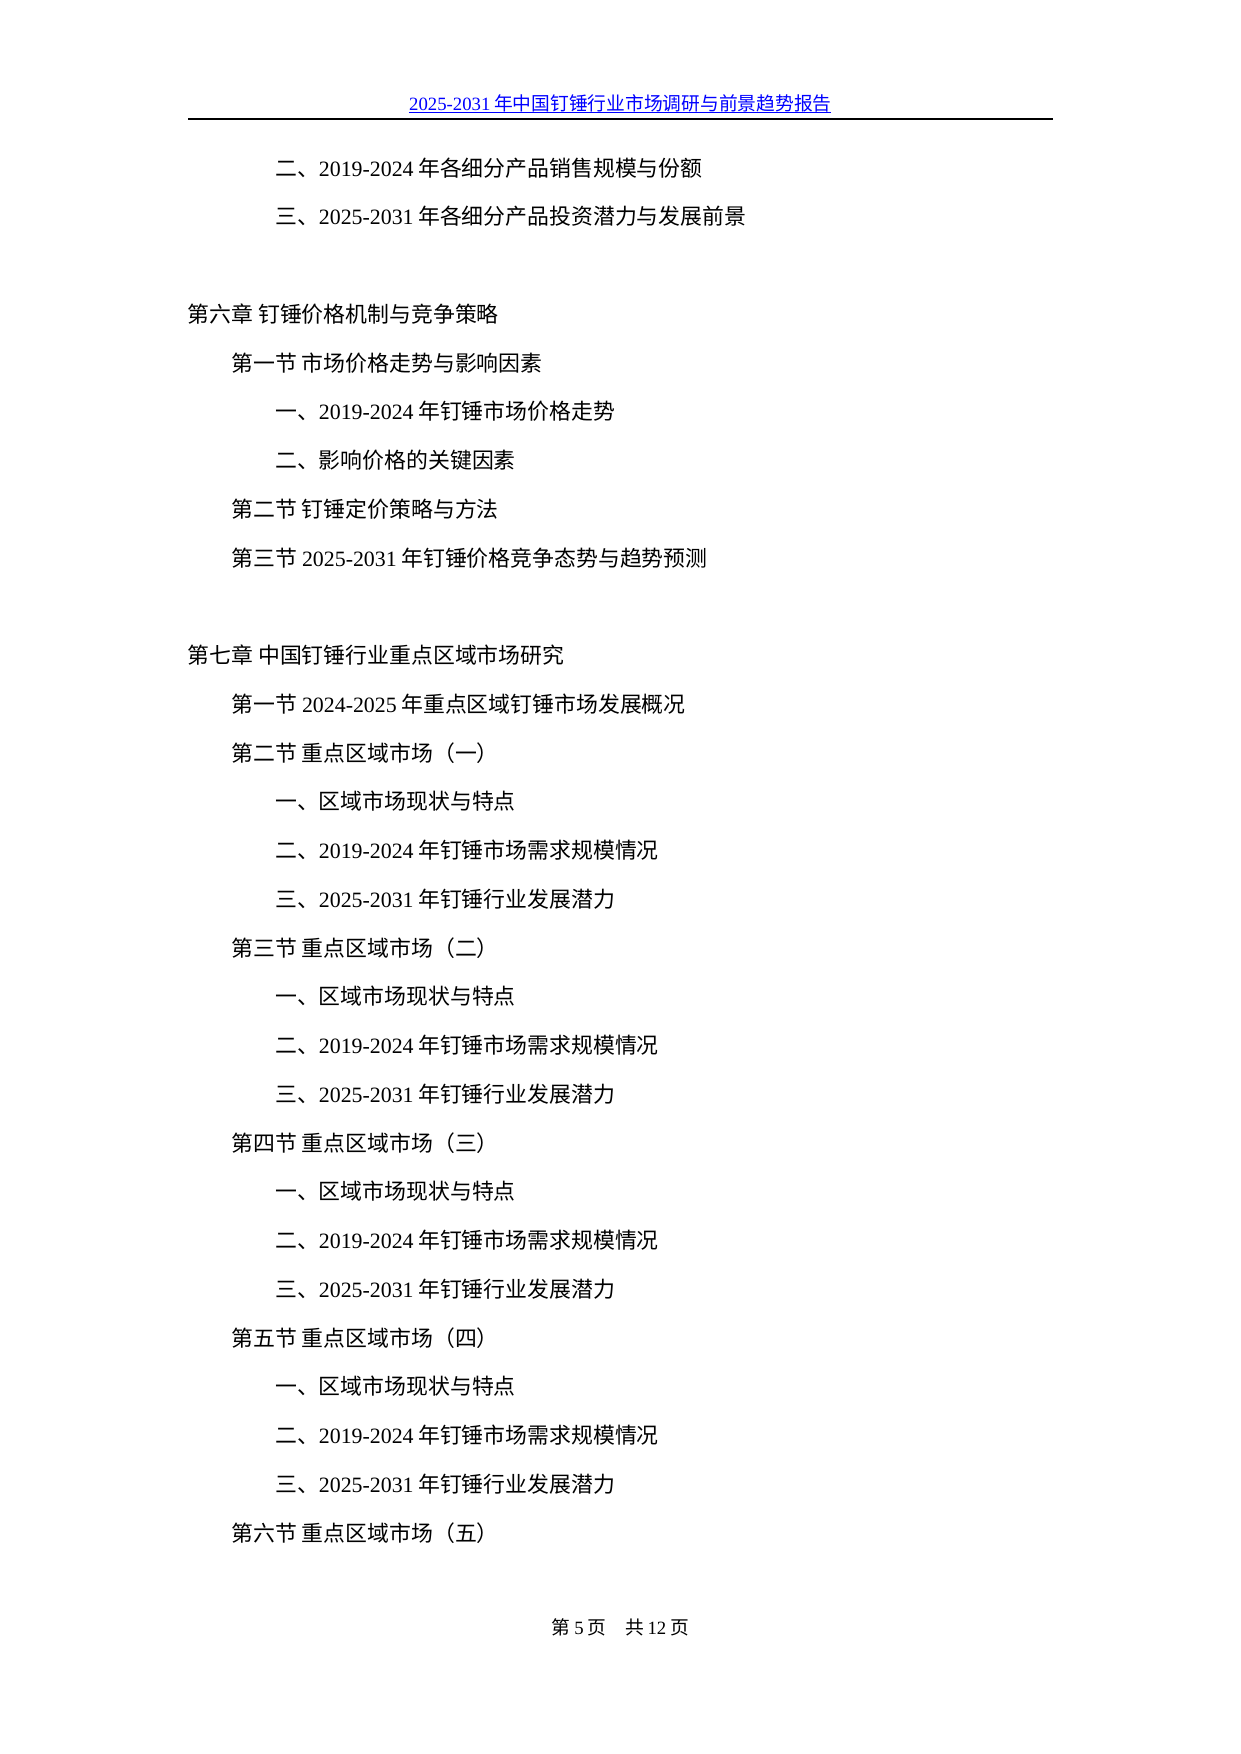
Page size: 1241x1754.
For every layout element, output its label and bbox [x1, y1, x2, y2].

text [187, 150, 1053, 1548]
